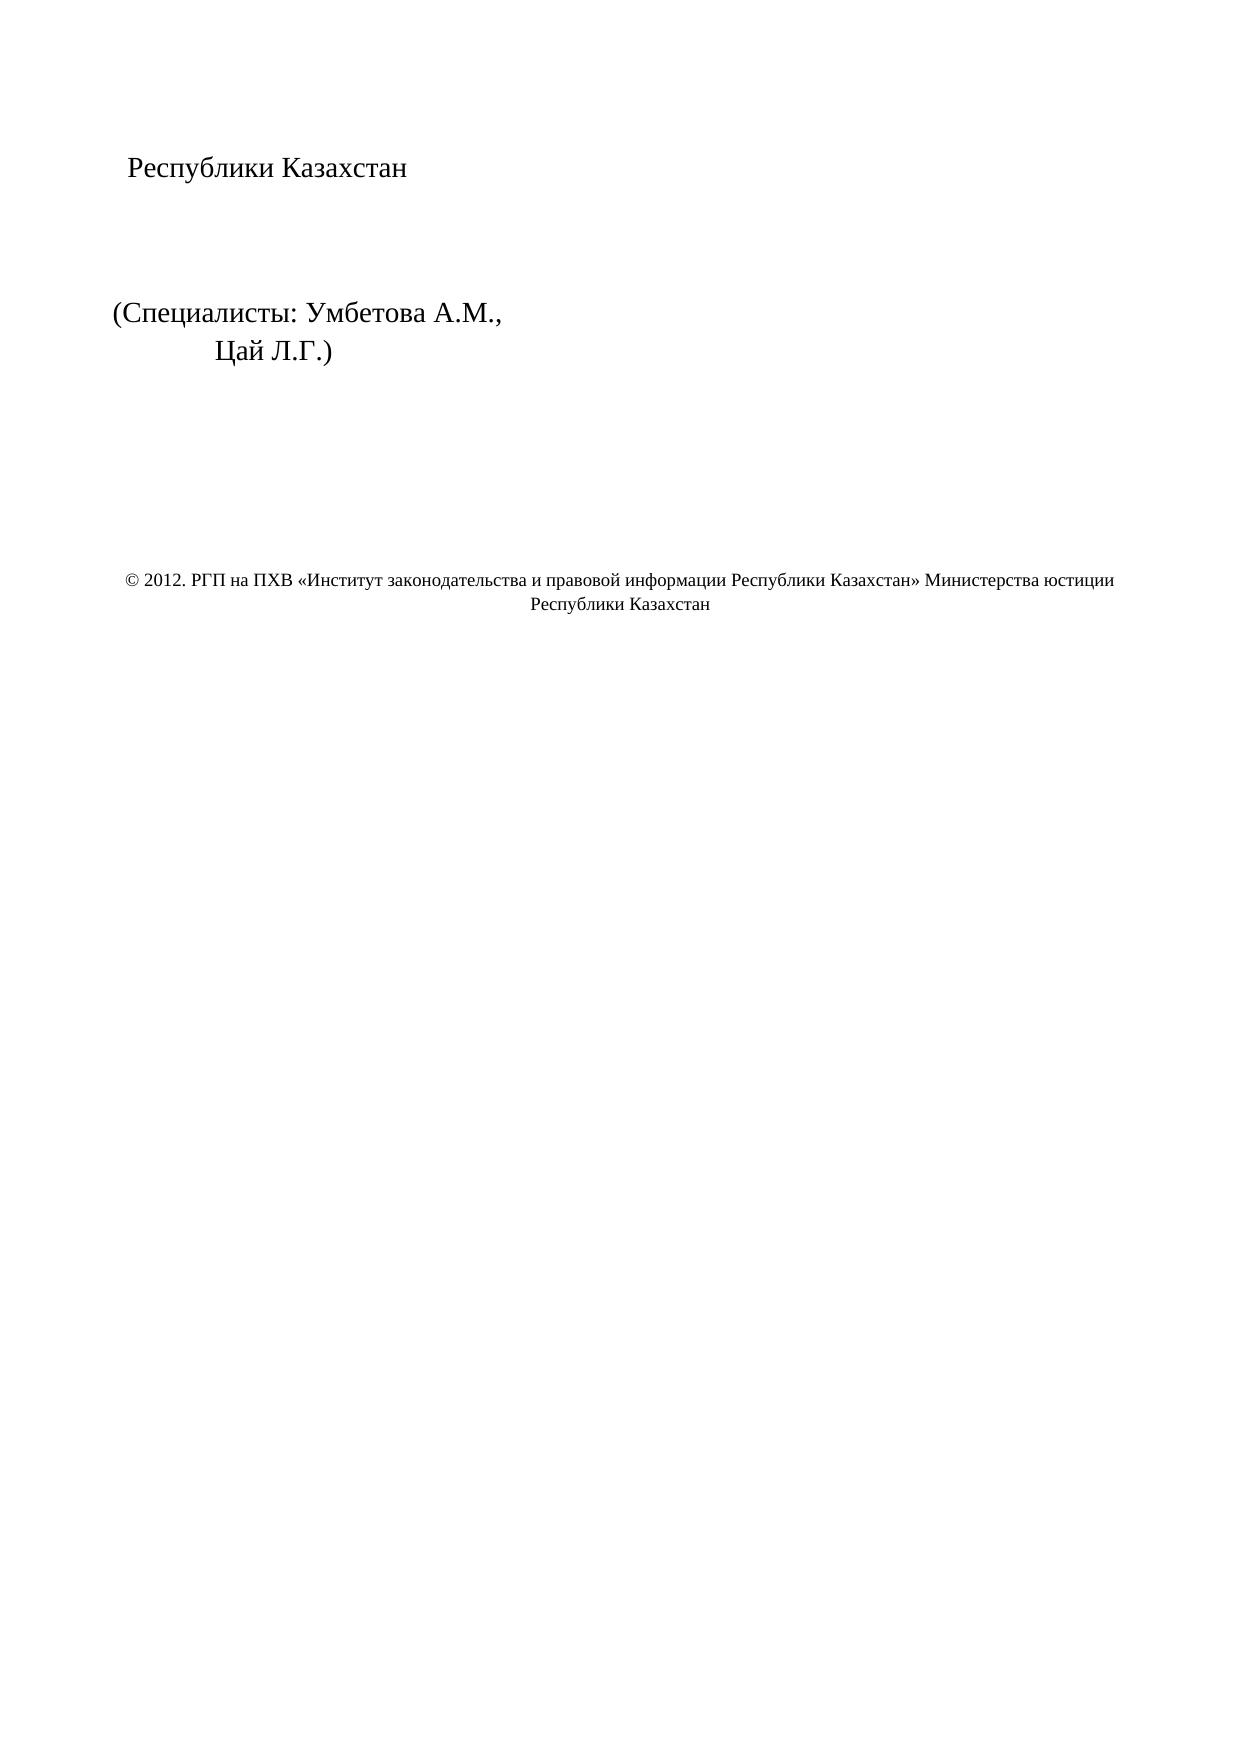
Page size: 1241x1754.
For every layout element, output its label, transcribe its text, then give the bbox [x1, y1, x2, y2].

text Республики Казахстан [112, 150, 1128, 183]
text © 2012. РГП на ПХВ «Институт законодательства и правовой информации Республики Казахстан» Министерства юстиции Республики Казахстан [112, 568, 1128, 615]
text Цай Л.Г.) [112, 333, 1128, 367]
text (Специалисты: Умбетова А.М., [112, 295, 1128, 328]
